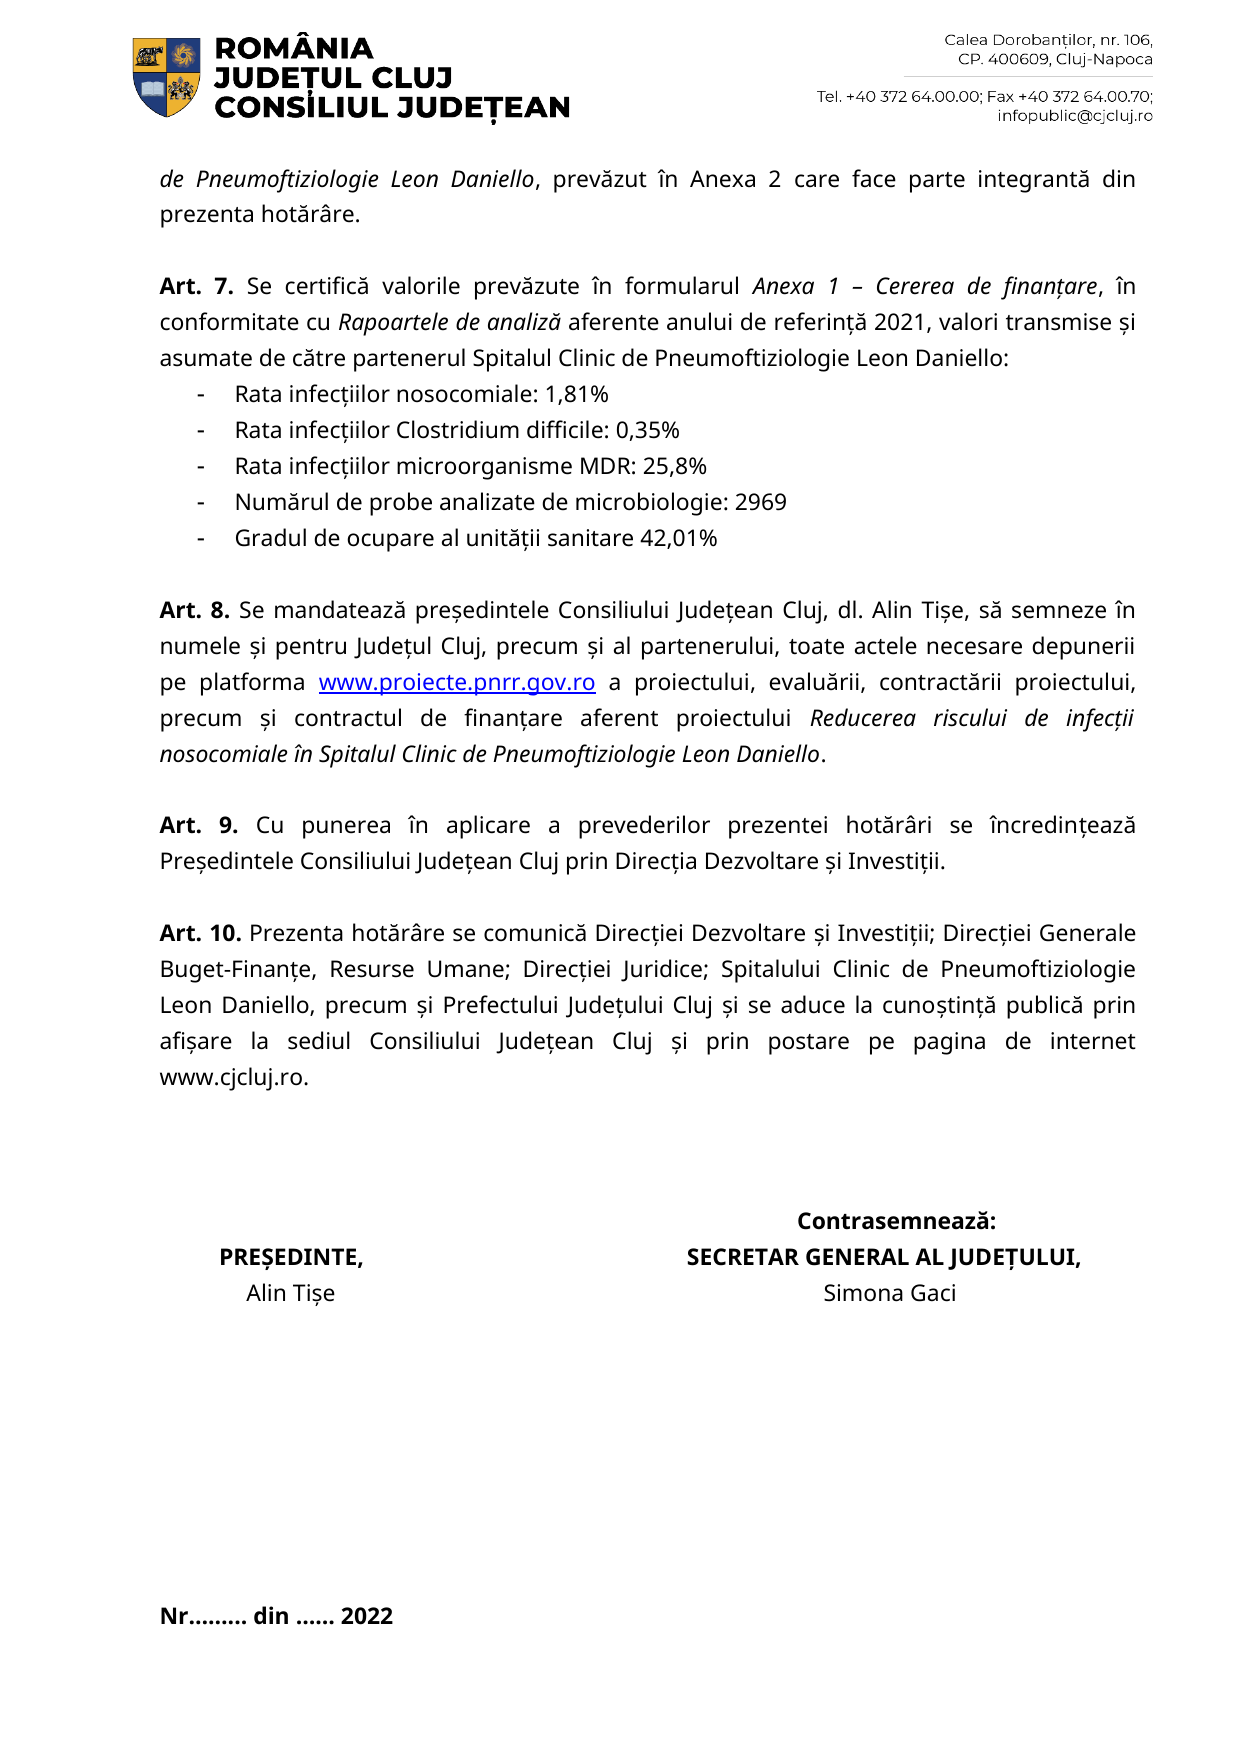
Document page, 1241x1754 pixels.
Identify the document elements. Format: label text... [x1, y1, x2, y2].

text PREŞEDINTE, SECRETAR GENERAL AL JUDEŢULUI, [159, 1241, 1137, 1272]
list Rata infecțiilor nosocomiale: 1,81% [197, 378, 1137, 409]
text Alin Tişe Simona Gaci [159, 1277, 1137, 1308]
text Art. 8. Se mandatează președintele Consiliului Județean Cluj, dl. Alin Tișe, să semneze în numele și pentru Județul Cluj, precum și al partenerului, toate actele necesare depunerii pe platforma www.proiecte.pnrr.gov.ro a proiectului, evaluării, contractării proiectului, precum și contractul de finanțare aferent proiectului Reducerea riscului de infecții nosocomiale în Spitalul Clinic de Pneumoftiziologie Leon Daniello. [159, 594, 1137, 769]
text Art. 7. Se certifică valorile prevăzute în formularul Anexa 1 – Cererea de finanțare, în conformitate cu Rapoartele de analiză aferente anului de referință 2021, valori transmise și asumate de către partenerul Spitalul Clinic de Pneumoftiziologie Leon Daniello: [159, 270, 1137, 373]
list Rata infecțiilor Clostridium difficile: 0,35% [197, 414, 1137, 445]
picture [817, 31, 1153, 125]
text Art. 10. Prezenta hotărâre se comunică Direcţiei Dezvoltare şi Investiţii; Direcţiei Generale Buget-Finanțe, Resurse Umane; Direcției Juridice; Spitalului Clinic de Pneumoftiziologie Leon Daniello, precum și Prefectului Județului Cluj și se aduce la cunoştinţă publică prin afișare la sediul Consiliului Județean Cluj şi prin postare pe pagina de internet www.cjcluj.ro. [159, 917, 1137, 1092]
picture [132, 32, 570, 125]
text Nr……... din …… 2022 [159, 1600, 1137, 1631]
list Gradul de ocupare al unității sanitare 42,01% [197, 522, 1137, 553]
text Contrasemnează: [676, 1205, 1137, 1236]
list Rata infecțiilor microorganisme MDR: 25,8% [197, 450, 1137, 481]
text Art. 9. Cu punerea în aplicare a prevederilor prezentei hotărâri se încredinţează Preşedintele Consiliului Judeţean Cluj prin Direcţia Dezvoltare şi Investiţii. [159, 809, 1137, 877]
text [159, 162, 1137, 230]
list Numărul de probe analizate de microbiologie: 2969 [197, 486, 1137, 517]
